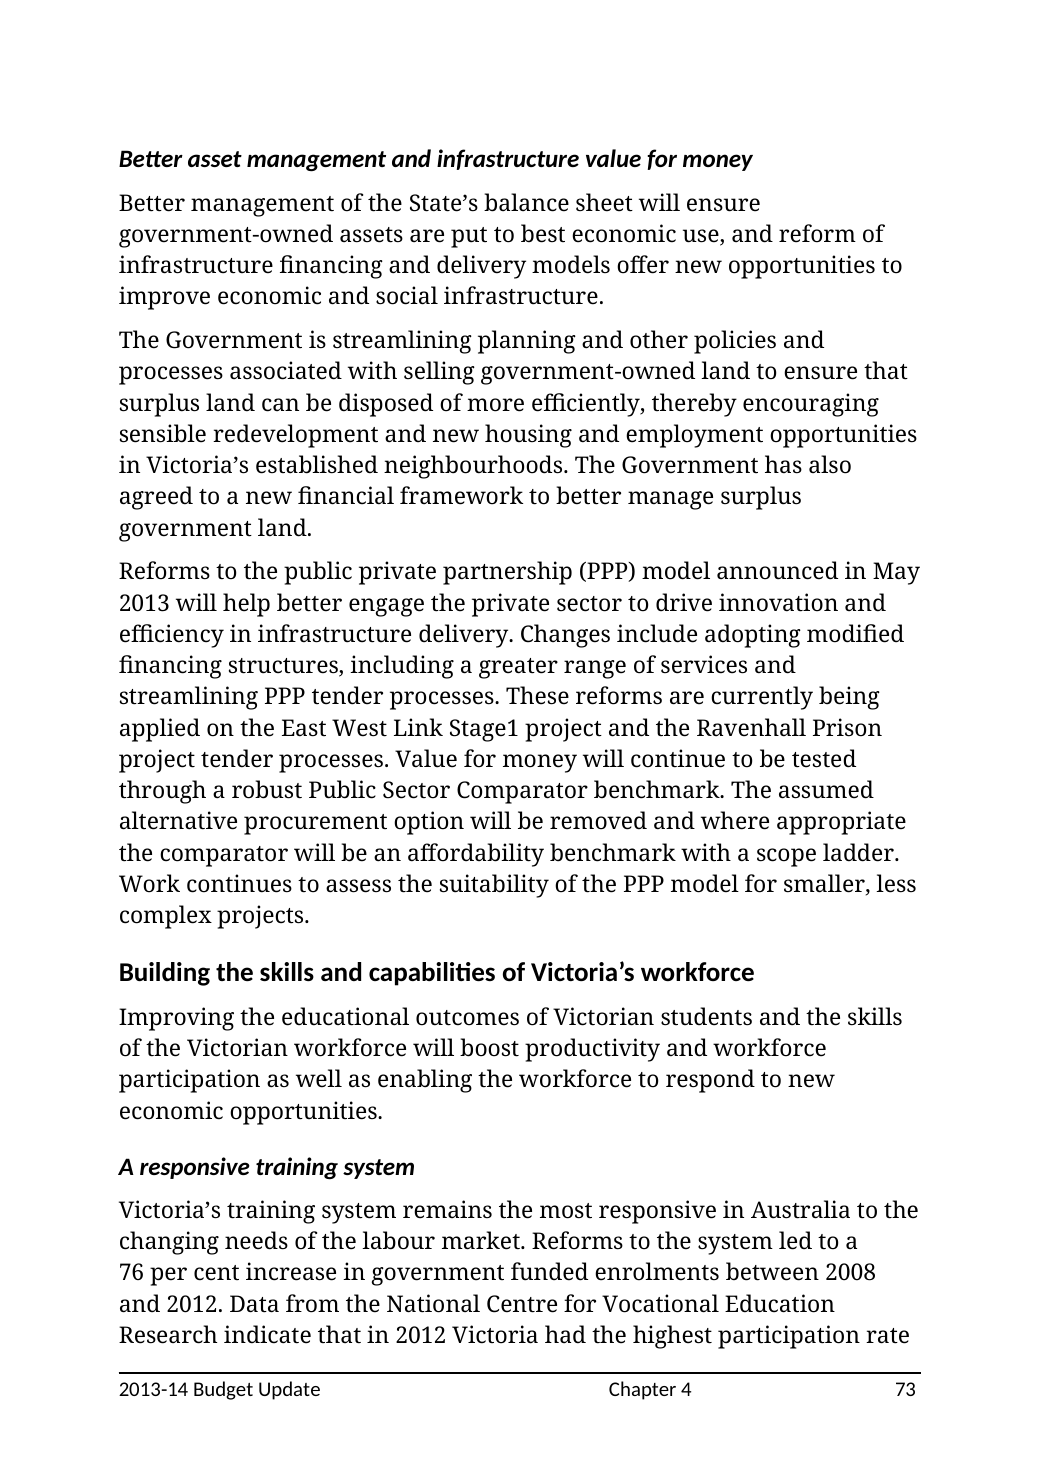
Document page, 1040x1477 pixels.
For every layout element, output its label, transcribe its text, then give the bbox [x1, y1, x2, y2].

text Reforms to the public private partnership (PPP) model announced in May 2013 will help better engage the private sector to drive innovation and efficiency in infrastructure delivery. Changes include adopting modified financing structures, including a greater range of services and streamlining PPP tender processes. These reforms are currently being applied on the East West Link Stage1 project and the Ravenhall Prison project tender processes. Value for money will continue to be tested through a robust Public Sector Comparator benchmark. The assumed alternative procurement option will be removed and where appropriate the comparator will be an affordability benchmark with a scope ladder. Work continues to assess the suitability of the PPP model for smaller, less complex projects. [118, 555, 921, 930]
text Better management of the State’s balance sheet will ensure government-owned assets are put to best economic use, and reform of infrastructure financing and delivery models offer new opportunities to improve economic and social infrastructure. [118, 187, 921, 312]
text Improving the educational outcomes of Victorian students and the skills of the Victorian workforce will boost productivity and workforce participation as well as enabling the workforce to respond to new economic opportunities. [118, 1001, 921, 1126]
subtitle A responsive training system [118, 1151, 921, 1181]
text The Government is streamlining planning and other policies and processes associated with selling government-owned land to ensure that surplus land can be disposed of more efficiently, thereby encouraging sensible redevelopment and new housing and employment opportunities in Victoria’s established neighbourhoods. The Government has also agreed to a new financial framework to better manage surplus government land. [118, 324, 921, 543]
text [118, 1194, 921, 1350]
subtitle Building the skills and capabilities of Victoria’s workforce [118, 955, 921, 988]
subtitle Better asset management and infrastructure value for money [118, 143, 921, 174]
